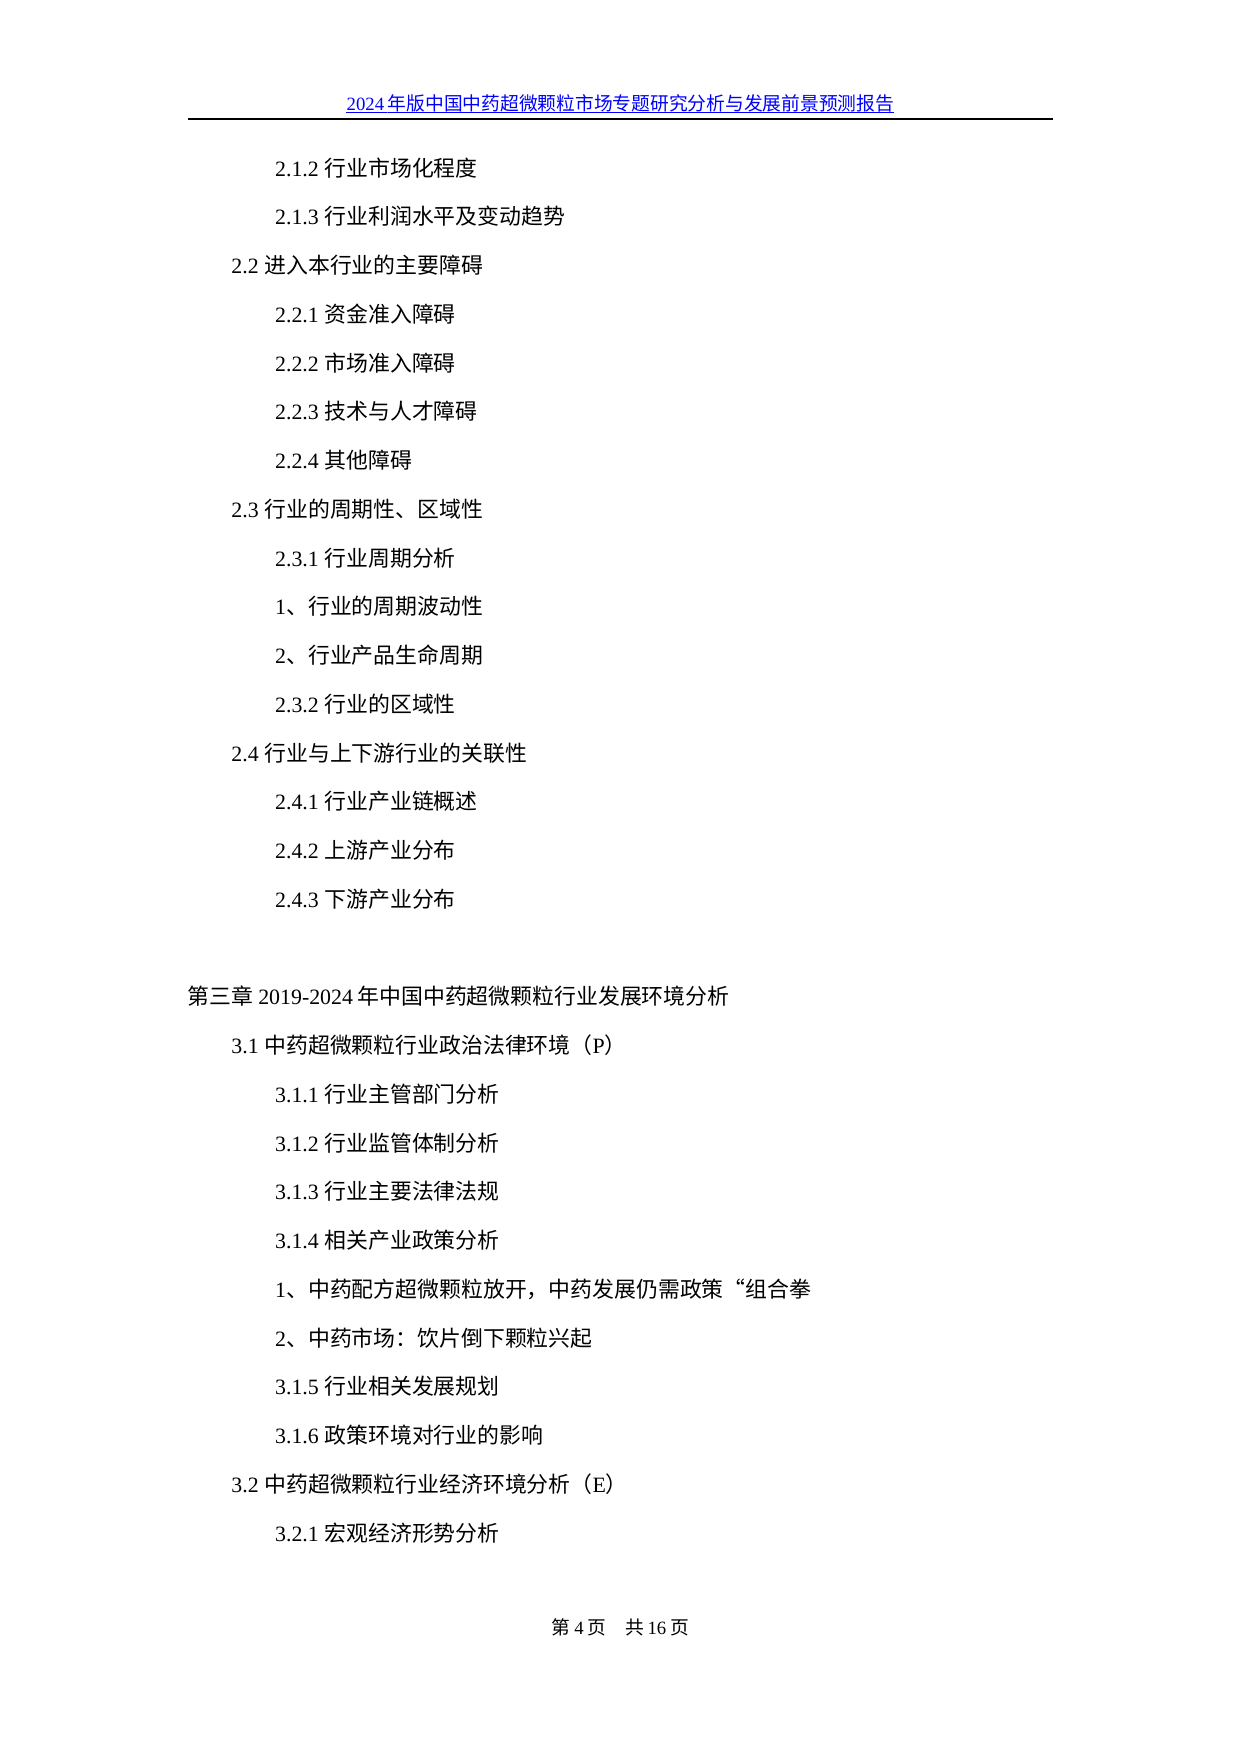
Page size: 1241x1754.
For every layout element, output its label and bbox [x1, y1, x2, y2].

text [187, 150, 1053, 1548]
